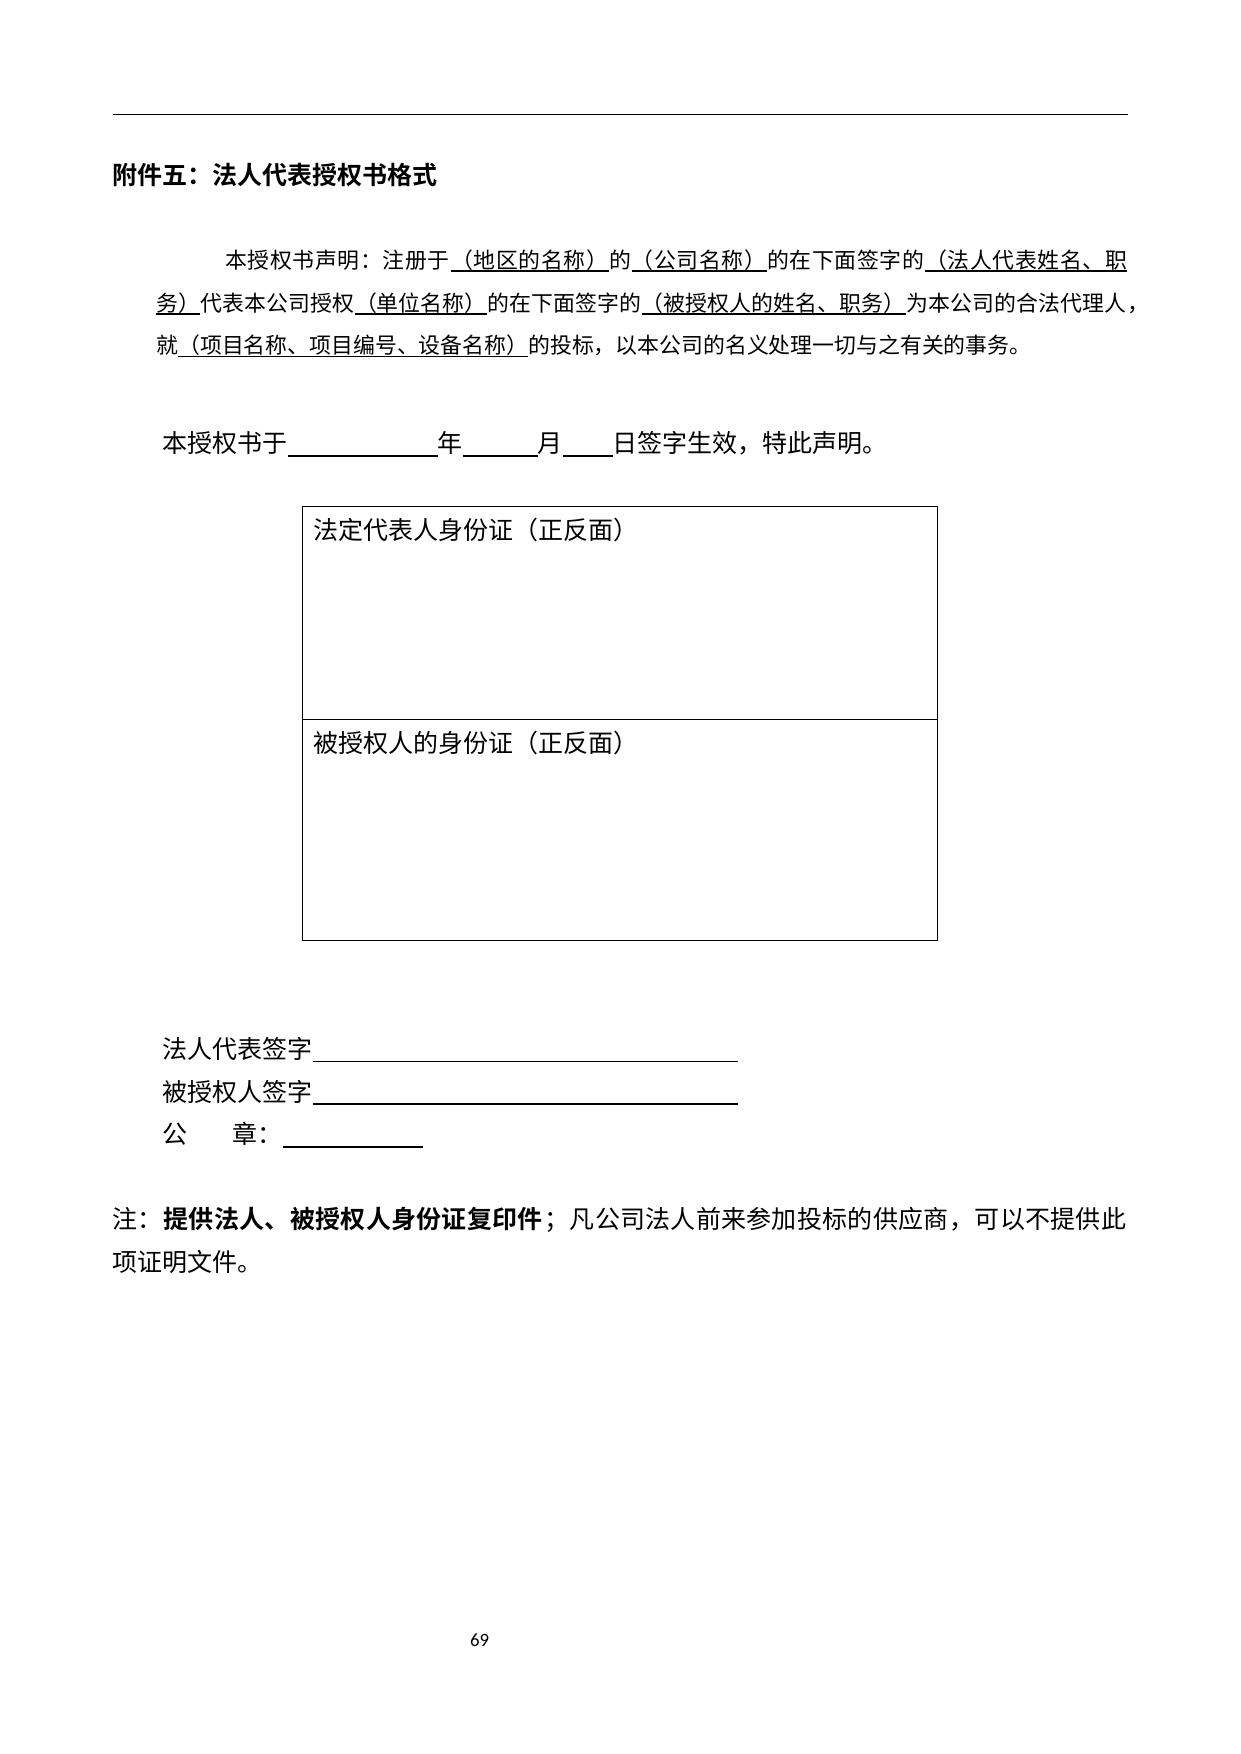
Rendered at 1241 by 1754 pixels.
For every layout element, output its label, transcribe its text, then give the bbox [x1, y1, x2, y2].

text 本授权书声明：注册于（地区的名称）的（公司名称）的在下面签字的（法人代表姓名、职务）代表本公司授权（单位名称）的在下面签字的（被授权人的姓名、职务）为本公司的合法代理人，就（项目名称、项目编号、设备名称）的投标，以本公司的名义处理一切与之有关的事务。 [156, 238, 1128, 366]
table_cell 被授权人的身份证（正反面） [303, 720, 937, 940]
text 法人代表签字 [112, 1026, 1128, 1069]
subtitle 附件五：法人代表授权书格式 [112, 153, 1128, 195]
text 被授权人签字 [112, 1069, 1128, 1112]
table_header 法定代表人身份证（正反面） [303, 507, 937, 719]
text 注：提供法人、被授权人身份证复印件；凡公司法人前来参加投标的供应商，可以不提供此项证明文件。 [112, 1197, 1128, 1282]
text 公 章： [112, 1112, 1128, 1154]
text 本授权书于 年 月 日签字生效，特此声明。 [112, 421, 1128, 463]
